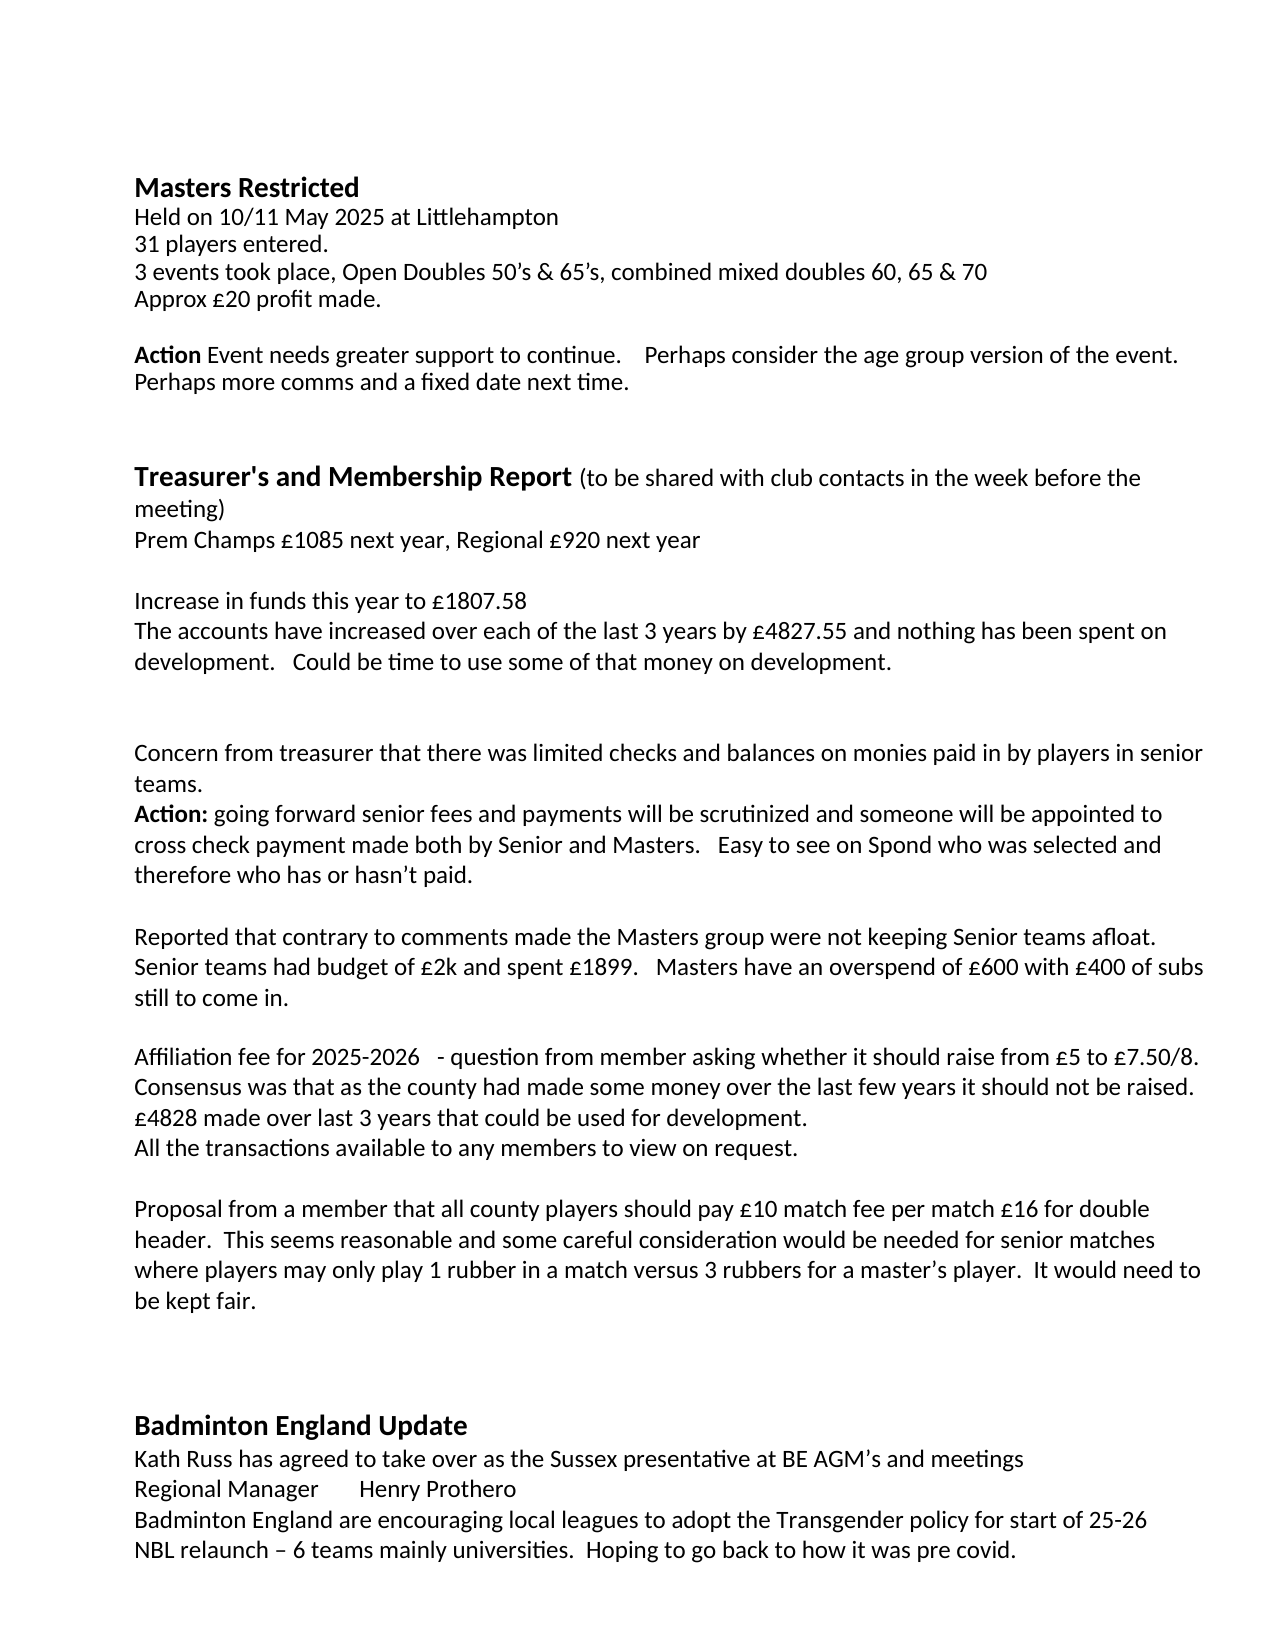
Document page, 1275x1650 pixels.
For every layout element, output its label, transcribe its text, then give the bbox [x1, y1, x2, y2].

text NBL relaunch – 6 teams mainly universities. Hoping to go back to how it was pre covid. [134, 1534, 1216, 1565]
text Increase in funds this year to £1807.58 [134, 585, 1216, 615]
text Reported that contrary to comments made the Masters group were not keeping Senior teams afloat. Senior teams had budget of £2k and spent £1899. Masters have an overspend of £600 with £400 of subs still to come in. [134, 921, 1216, 1012]
text Affiliation fee for 2025-2026 - question from member asking whether it should raise from £5 to £7.50/8. Consensus was that as the county had made some money over the last few years it should not be raised. [134, 1041, 1216, 1102]
text Treasurer's and Membership Report (to be shared with club contacts in the week before the meeting) [134, 458, 1216, 524]
text 31 players entered. [134, 231, 1216, 258]
text £4828 made over last 3 years that could be used for development. [134, 1102, 1216, 1132]
text Masters Restricted [59, 171, 1216, 203]
text 3 events took place, Open Doubles 50’s & 65’s, combined mixed doubles 60, 65 & 70 [134, 258, 1216, 286]
text Regional Manager Henry Prothero [134, 1473, 1216, 1504]
text Badminton England Update [59, 1407, 1216, 1443]
text Badminton England are encouraging local leagues to adopt the Transgender policy for start of 25-26 [134, 1504, 1216, 1534]
text Proposal from a member that all county players should pay £10 match fee per match £16 for double header. This seems reasonable and some careful consideration would be needed for senior matches where players may only play 1 rubber in a match versus 3 rubbers for a master’s player. It would need to be kept fair. [134, 1193, 1216, 1316]
text Action: going forward senior fees and payments will be scrutinized and someone will be appointed to cross check payment made both by Senior and Masters. Easy to see on Spond who was selected and therefore who has or hasn’t paid. [134, 798, 1216, 890]
text Prem Champs £1085 next year, Regional £920 next year [134, 524, 1216, 554]
text Held on 10/11 May 2025 at Littlehampton [59, 203, 1216, 231]
text Approx £20 profit made. [134, 286, 1216, 313]
text Concern from treasurer that there was limited checks and balances on monies paid in by players in senior teams. [134, 737, 1216, 798]
text Kath Russ has agreed to take over as the Sussex presentative at BE AGM’s and meetings [134, 1443, 1216, 1473]
text The accounts have increased over each of the last 3 years by £4827.55 and nothing has been spent on development. Could be time to use some of that money on development. [134, 615, 1216, 676]
text Action Event needs greater support to continue. Perhaps consider the age group version of the event. Perhaps more comms and a fixed date next time. [134, 342, 1216, 397]
text All the transactions available to any members to view on request. [134, 1132, 1216, 1163]
